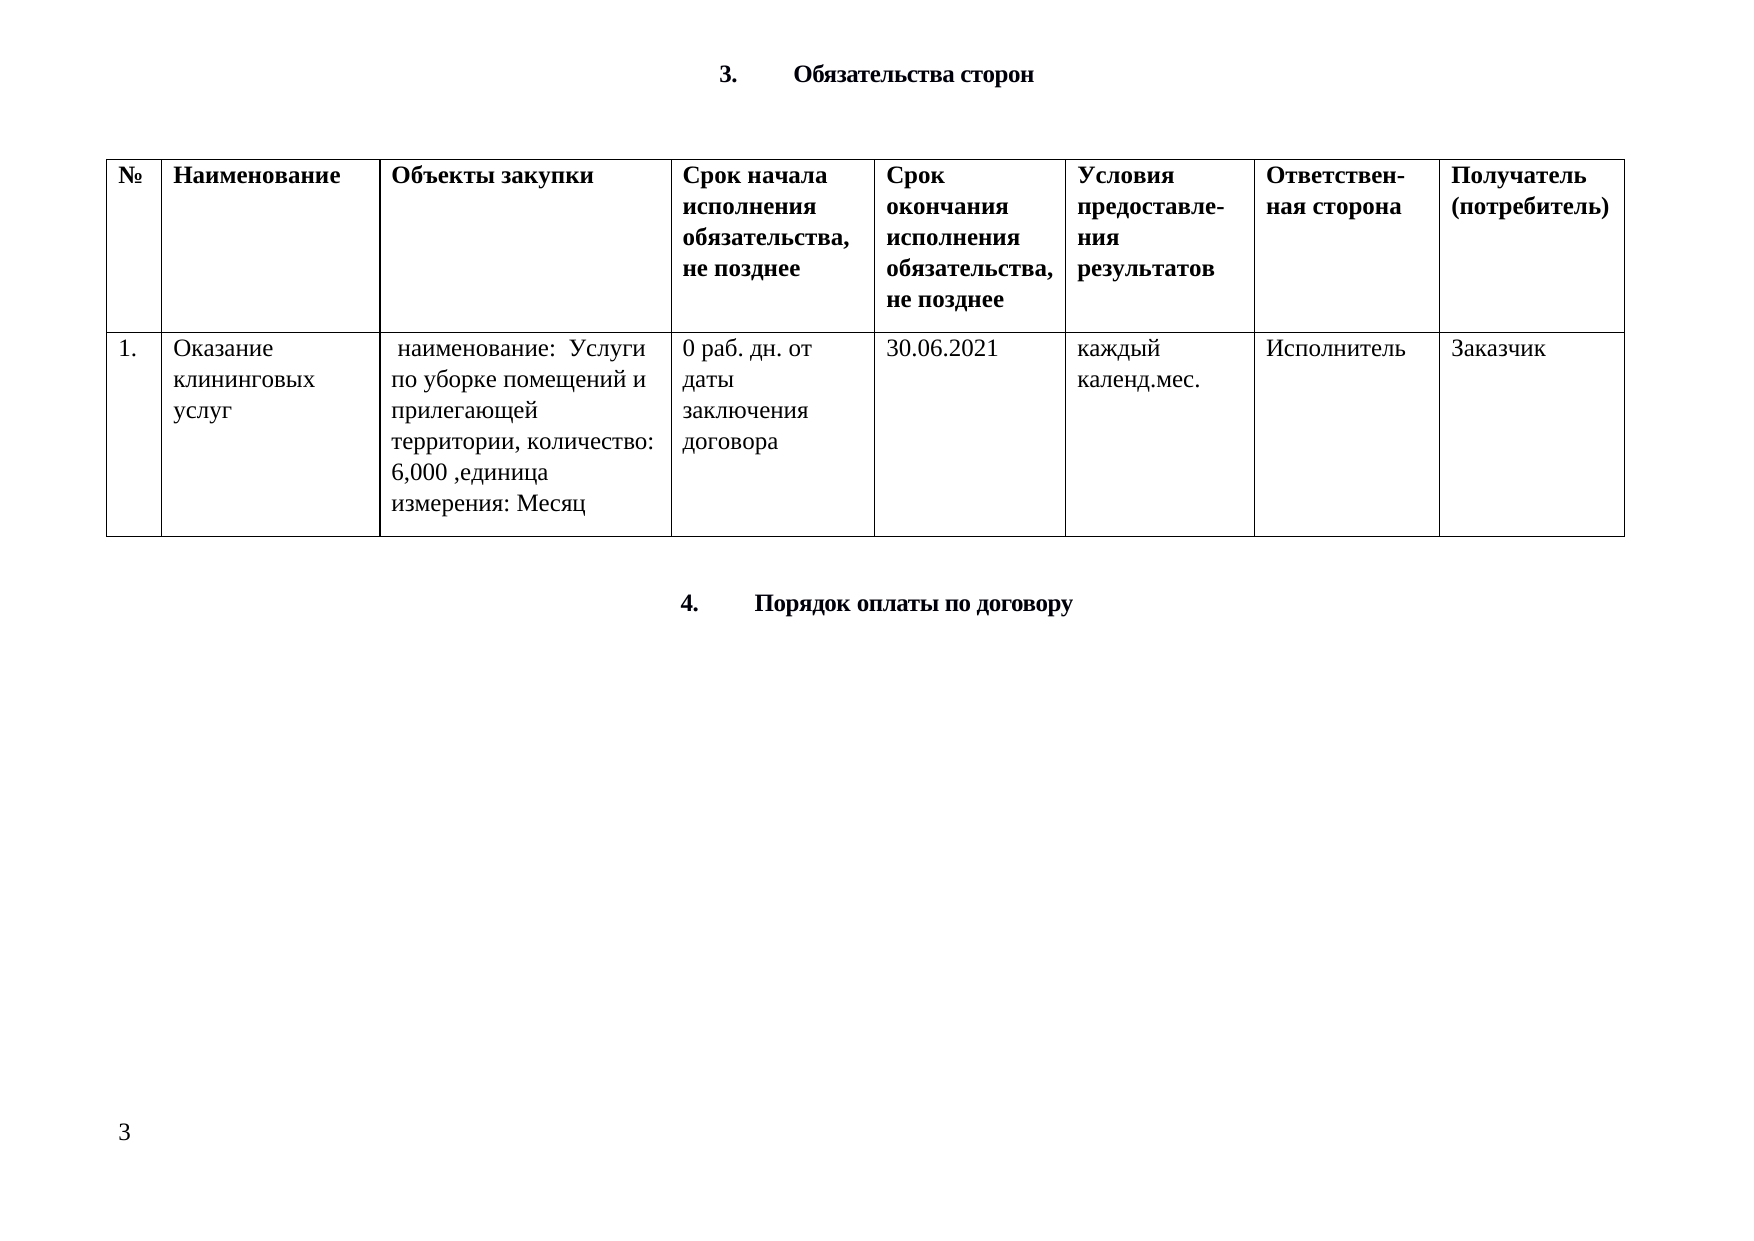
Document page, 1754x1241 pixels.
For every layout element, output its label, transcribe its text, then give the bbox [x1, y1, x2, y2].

subtitle Порядок оплаты по [118, 588, 1636, 617]
subtitle Обязательства сторон [118, 59, 1636, 88]
